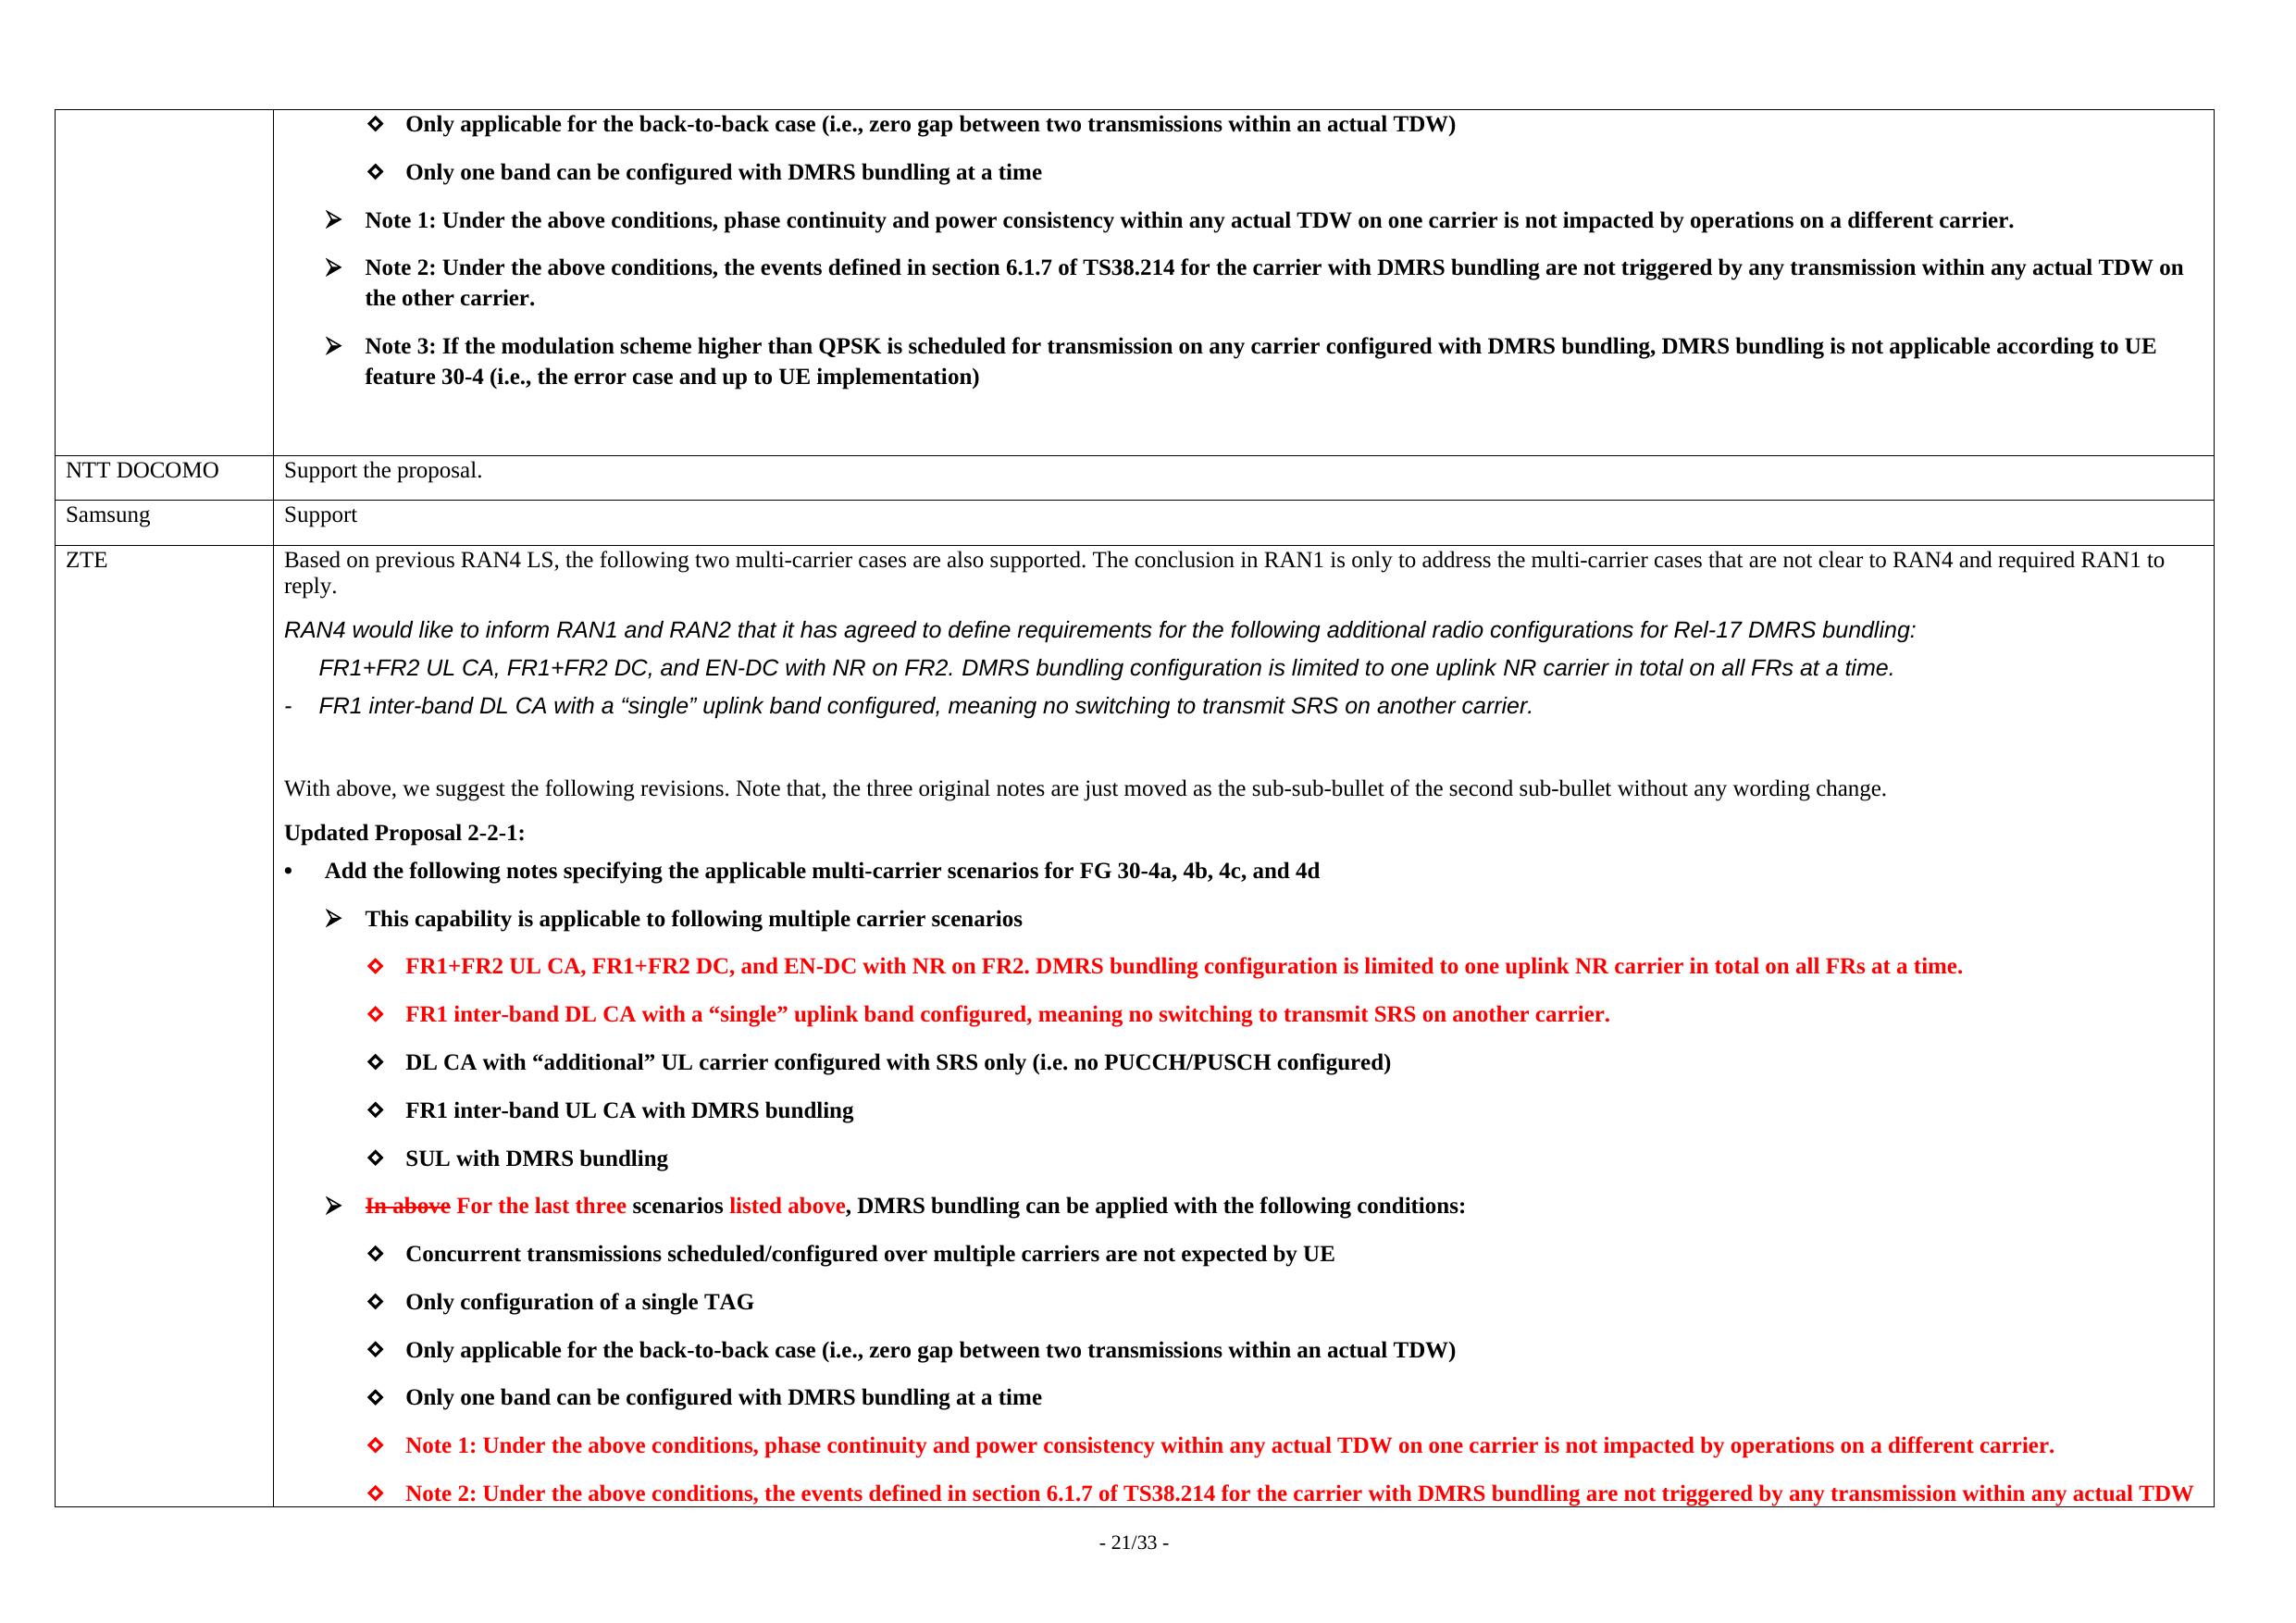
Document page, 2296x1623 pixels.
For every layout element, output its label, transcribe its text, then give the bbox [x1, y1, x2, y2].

table_cell Support the proposal. [274, 456, 2214, 500]
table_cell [274, 546, 2214, 1506]
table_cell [274, 110, 2214, 455]
table_cell NTT DOCOMO [56, 456, 273, 500]
table_cell Samsung [56, 501, 273, 545]
table_cell Support [274, 501, 2214, 545]
table_cell ZTE [56, 546, 273, 1506]
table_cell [56, 110, 273, 455]
